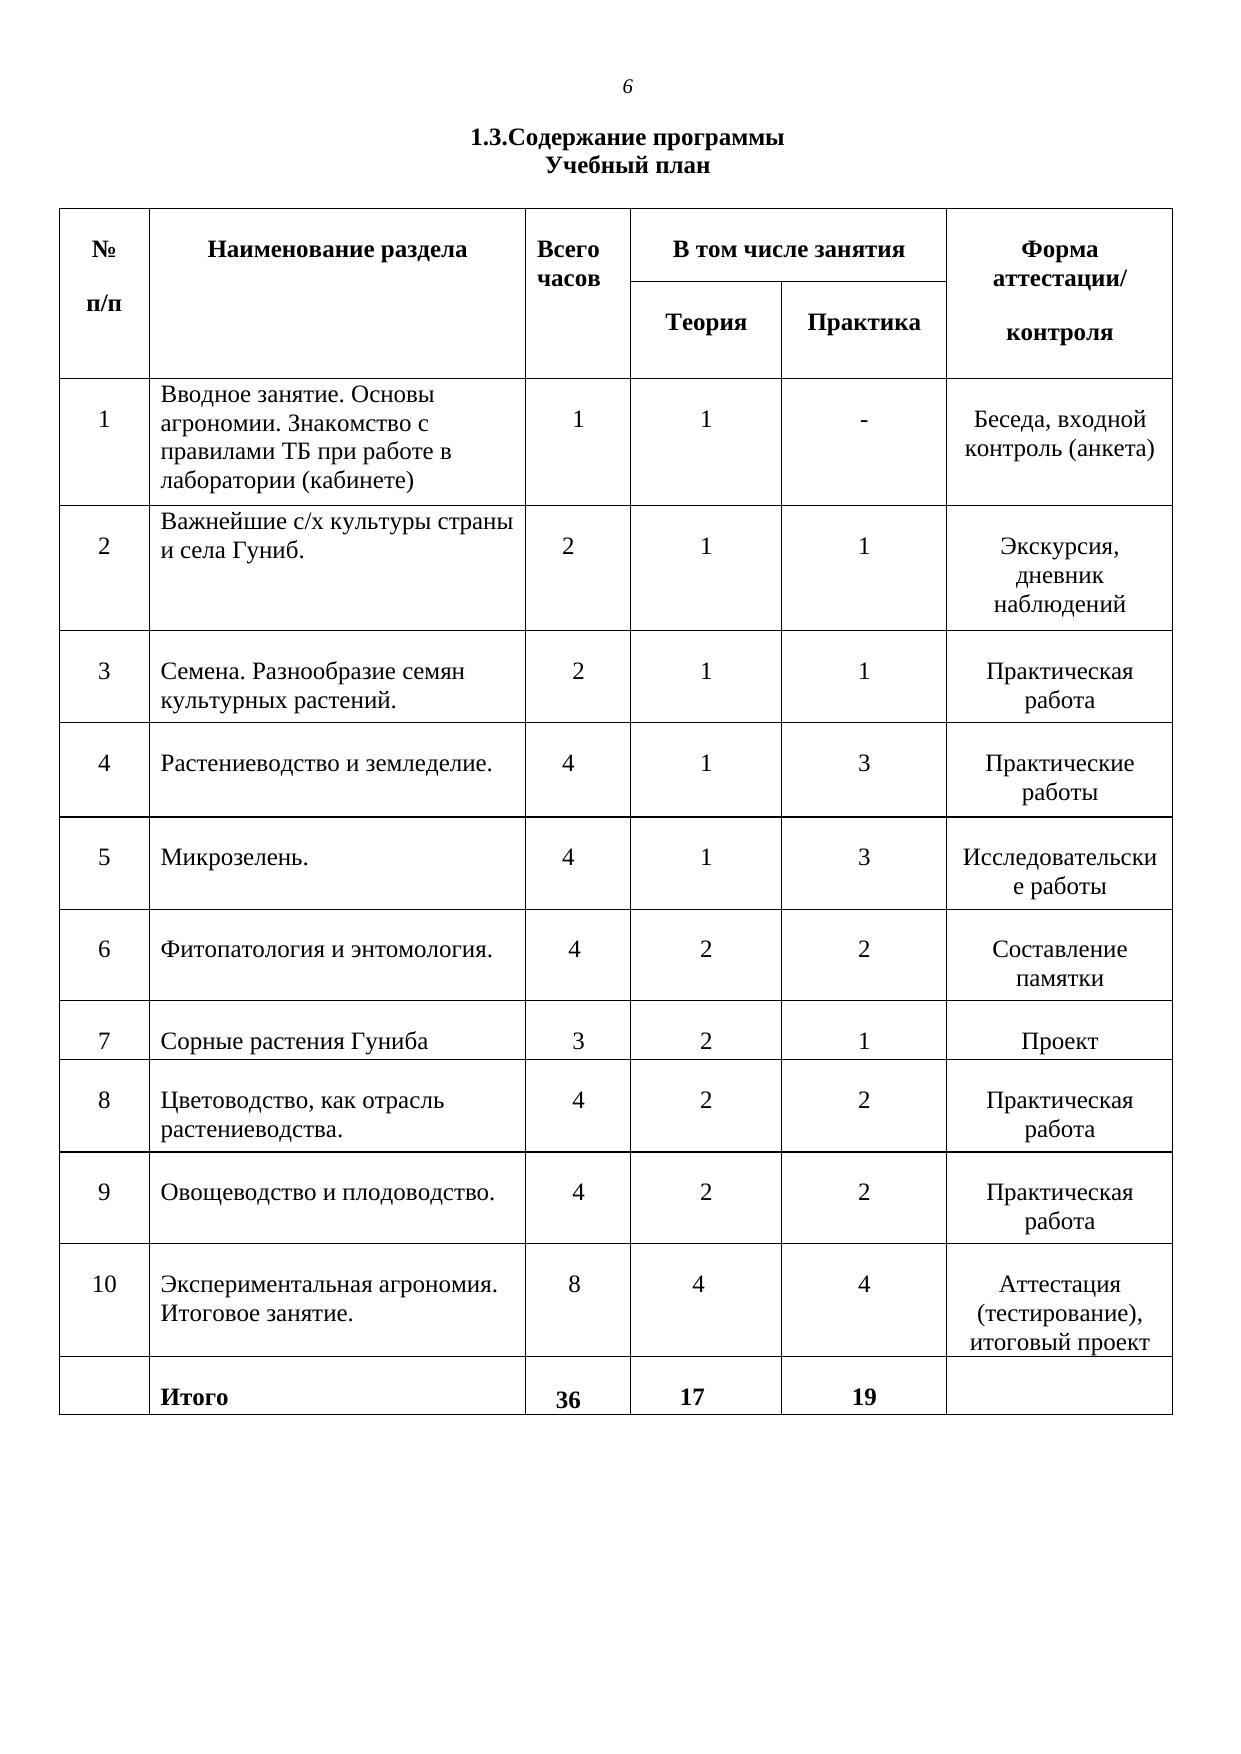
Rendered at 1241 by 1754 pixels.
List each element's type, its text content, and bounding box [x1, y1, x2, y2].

table_cell 1 [631, 818, 781, 908]
table_cell 1 [631, 723, 781, 816]
table_cell 1 [631, 379, 781, 505]
table_cell Важнейшие с/х культуры страны и села Гуниб. [150, 506, 525, 630]
table_cell 8 [60, 1060, 149, 1151]
table_cell Растениеводство и земледелие. [150, 723, 525, 816]
table_cell 36 [526, 1357, 630, 1414]
table_cell Экспериментальная агрономия. Итоговое занятие. [150, 1244, 525, 1356]
table_cell Практическая работа [947, 1153, 1172, 1243]
table_cell 9 [60, 1153, 149, 1243]
table_cell 1 [526, 379, 630, 505]
table_cell 1 [782, 1001, 946, 1059]
table_header В том числе занятия [631, 209, 946, 281]
table_cell 1 [631, 506, 781, 630]
table_cell 19 [782, 1357, 946, 1414]
table_cell 3 [782, 723, 946, 816]
table_header Всего часов [526, 209, 630, 378]
table_cell Исследовательские работы [947, 818, 1172, 908]
table_header № п/п [60, 209, 149, 378]
table_cell 4 [526, 910, 630, 1000]
table_cell Проект [947, 1001, 1172, 1059]
table_cell 7 [60, 1001, 149, 1059]
table_cell 1 [782, 631, 946, 722]
table_cell 2 [782, 1060, 946, 1151]
table_cell Сорные растения Гуниба [150, 1001, 525, 1059]
text Учебный план [74, 151, 1181, 179]
table_cell Экскурсия, дневник наблюдений [947, 506, 1172, 630]
table_cell 2 [60, 506, 149, 630]
table_cell 6 [60, 910, 149, 1000]
table_cell 2 [526, 506, 630, 630]
table_cell 2 [631, 1153, 781, 1243]
table_cell 8 [526, 1244, 630, 1356]
table_cell 2 [526, 631, 630, 722]
table_cell Практика [782, 282, 946, 378]
table_cell Цветоводство, как отрасль растениеводства. [150, 1060, 525, 1151]
table_cell Беседа, входной контроль (анкета) [947, 379, 1172, 505]
table_cell Аттестация (тестирование), итоговый проект [947, 1244, 1172, 1356]
table_cell 3 [782, 818, 946, 908]
table_cell 1 [631, 631, 781, 722]
table_cell Вводное занятие. Основы агрономии. Знакомство с правилами ТБ при работе в лаборатории (кабинете) [150, 379, 525, 505]
table_cell 1 [60, 379, 149, 505]
table_cell [947, 1357, 1172, 1414]
table_header Наименование раздела [150, 209, 525, 378]
table_header Форма аттестации/ контроля [947, 209, 1172, 378]
table_cell Составление памятки [947, 910, 1172, 1000]
table_cell Семена. Разнообразие семян культурных растений. [150, 631, 525, 722]
table_cell 3 [60, 631, 149, 722]
table_cell 4 [526, 818, 630, 908]
table_cell Практическая работа [947, 631, 1172, 722]
table_cell 17 [631, 1357, 781, 1414]
table_cell 2 [631, 1060, 781, 1151]
table_cell Микрозелень. [150, 818, 525, 908]
table_cell [60, 1357, 149, 1414]
table_cell 2 [782, 1153, 946, 1243]
table_cell 10 [60, 1244, 149, 1356]
table_cell Теория [631, 282, 781, 378]
table_cell 2 [631, 910, 781, 1000]
table_cell 2 [782, 910, 946, 1000]
table_cell 5 [60, 818, 149, 908]
table_cell 4 [526, 723, 630, 816]
table_cell 4 [526, 1153, 630, 1243]
table_cell Фитопатология и энтомология. [150, 910, 525, 1000]
text 1.3.Содержание программы [74, 122, 1181, 151]
table_cell 2 [631, 1001, 781, 1059]
table_cell 4 [60, 723, 149, 816]
table_cell Практическая работа [947, 1060, 1172, 1151]
table_cell Практические работы [947, 723, 1172, 816]
table_cell - [782, 379, 946, 505]
table_cell 4 [782, 1244, 946, 1356]
table_cell 4 [526, 1060, 630, 1151]
table_cell 3 [526, 1001, 630, 1059]
table_cell 4 [631, 1244, 781, 1356]
table_cell Овощеводство и плодоводство. [150, 1153, 525, 1243]
table_cell Итого [150, 1357, 525, 1414]
table_cell 1 [782, 506, 946, 630]
